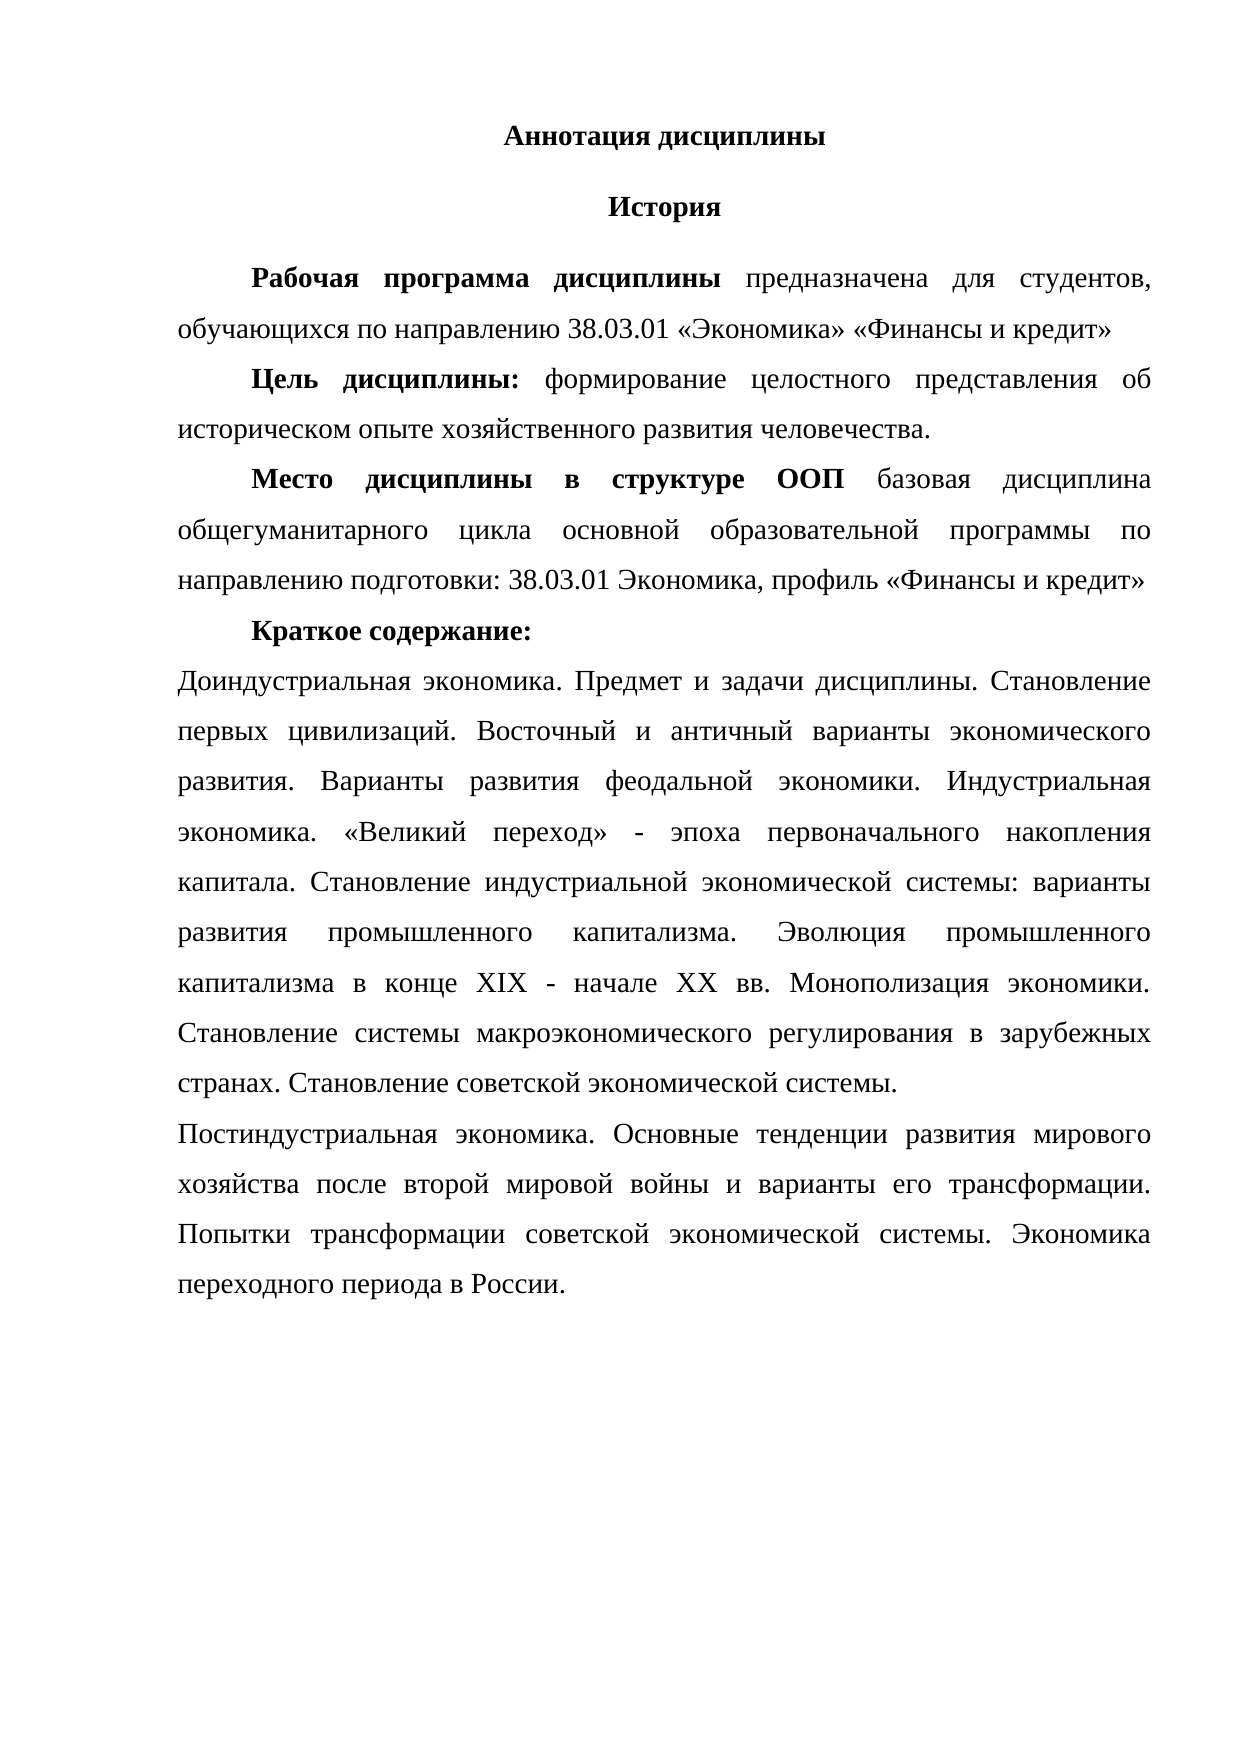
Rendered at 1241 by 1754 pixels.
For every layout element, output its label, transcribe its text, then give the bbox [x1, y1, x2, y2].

text Краткое содержание: [177, 613, 1152, 646]
text Рабочая программа дисциплины предназначена для студентов, обучающихся по направлению 38.03.01 «Экономика» «Финансы и кредит» [177, 260, 1152, 344]
text Аннотация дисциплины [177, 118, 1152, 152]
text Доиндустриальная экономика. Предмет и задачи дисциплины. Становление первых цивилизаций. Восточный и античный варианты экономического развития. Варианты развития феодальной экономики. Индустриальная экономика. «Великий переход» - эпоха первоначального накопления капитала. Становление индустриальной экономической системы: варианты развития промышленного капитализма. Эволюция промышленного капитализма в конце XIX - начале XX вв. Монополизация экономики. Становление системы макроэкономического регулирования в зарубежных странах. Становление советской экономической системы. [177, 663, 1152, 1099]
text История [177, 189, 1152, 223]
text Постиндустриальная экономика. Основные тенденции развития мирового хозяйства после второй мировой войны и варианты его трансформации. Попытки трансформации советской экономической системы. Экономика переходного периода в России. [177, 1116, 1152, 1300]
text Цель дисциплины: формирование целостного представления об историческом опыте хозяйственного развития человечества. [177, 361, 1152, 445]
text Место дисциплины в структуре ООП базовая дисциплина общегуманитарного цикла основной образовательной программы по направлению подготовки: 38.03.01 Экономика, профиль «Финансы и кредит» [177, 462, 1152, 596]
